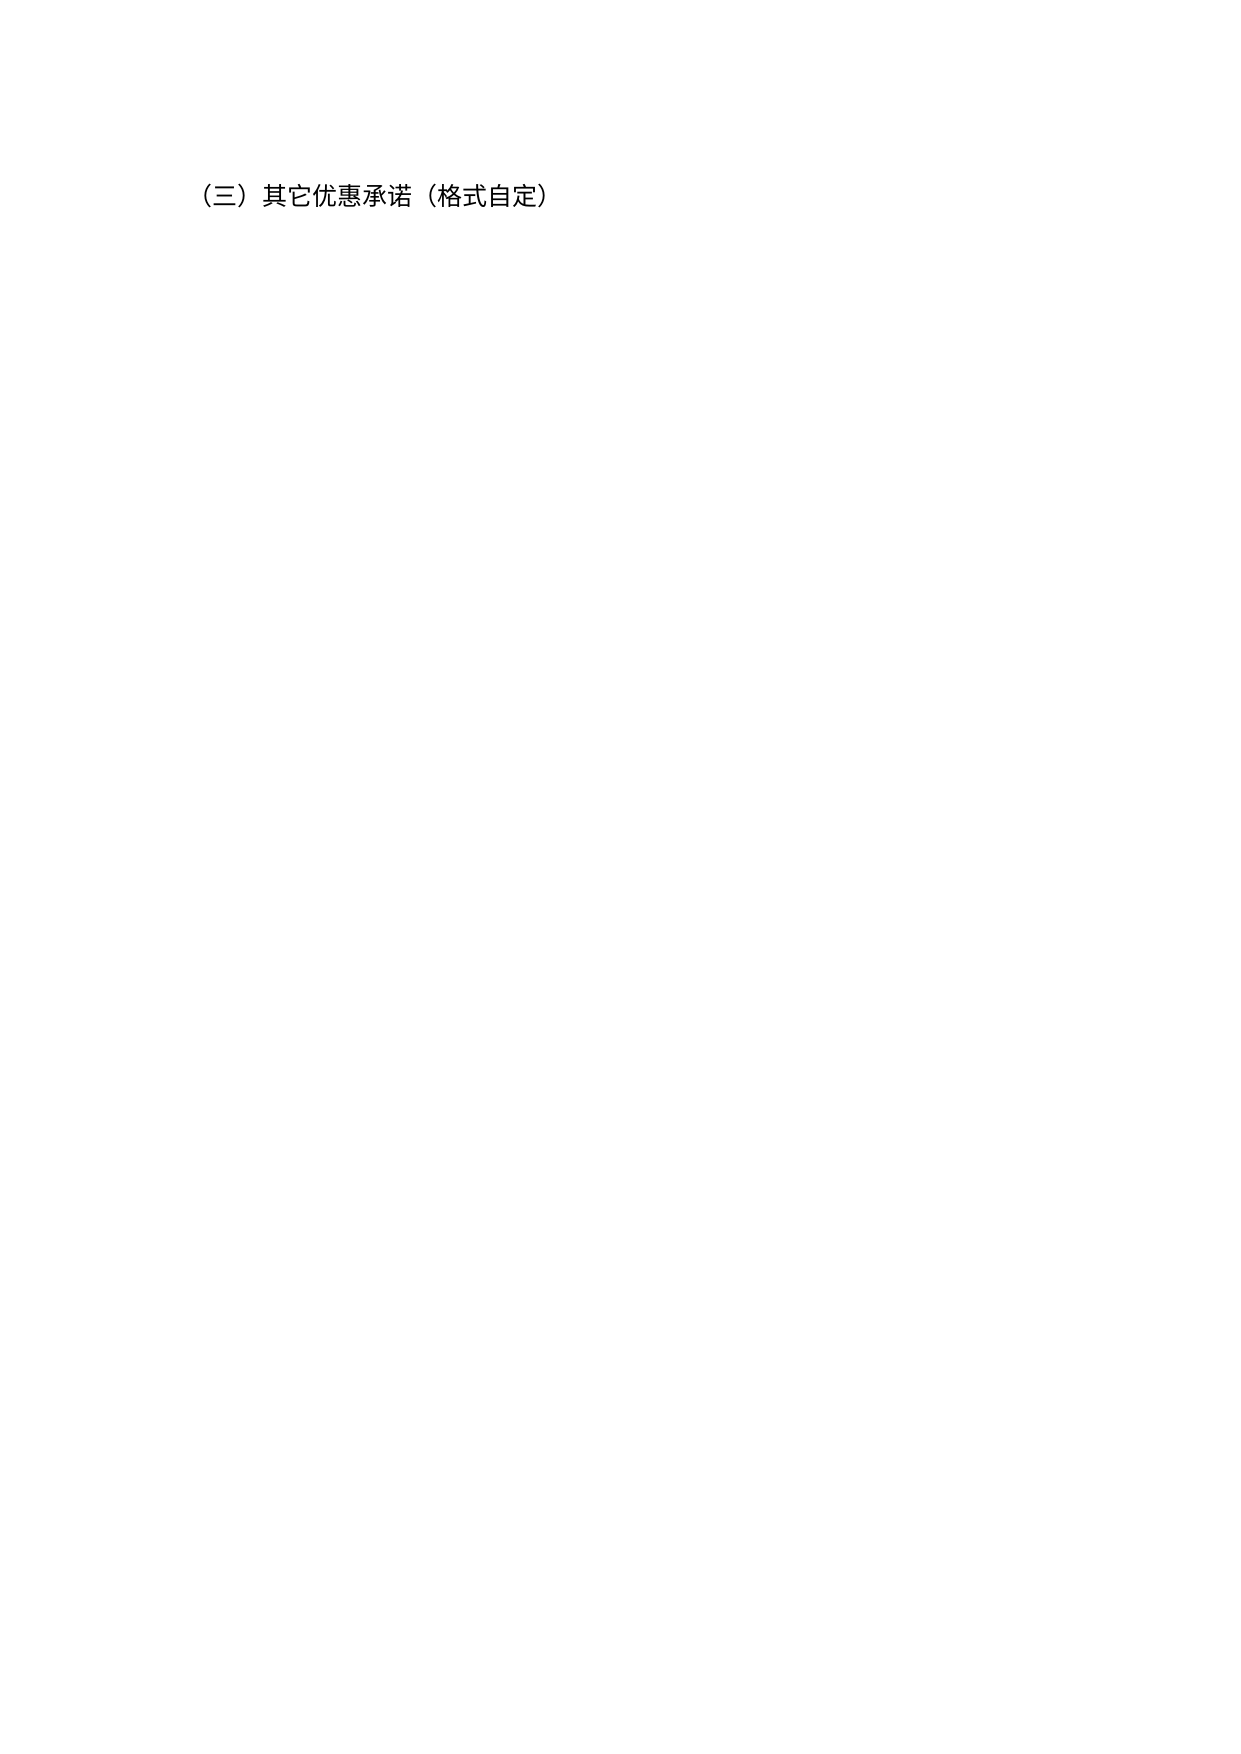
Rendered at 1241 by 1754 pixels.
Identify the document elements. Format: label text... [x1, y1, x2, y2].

text （三）其它优惠承诺（格式自定） [187, 162, 1053, 227]
